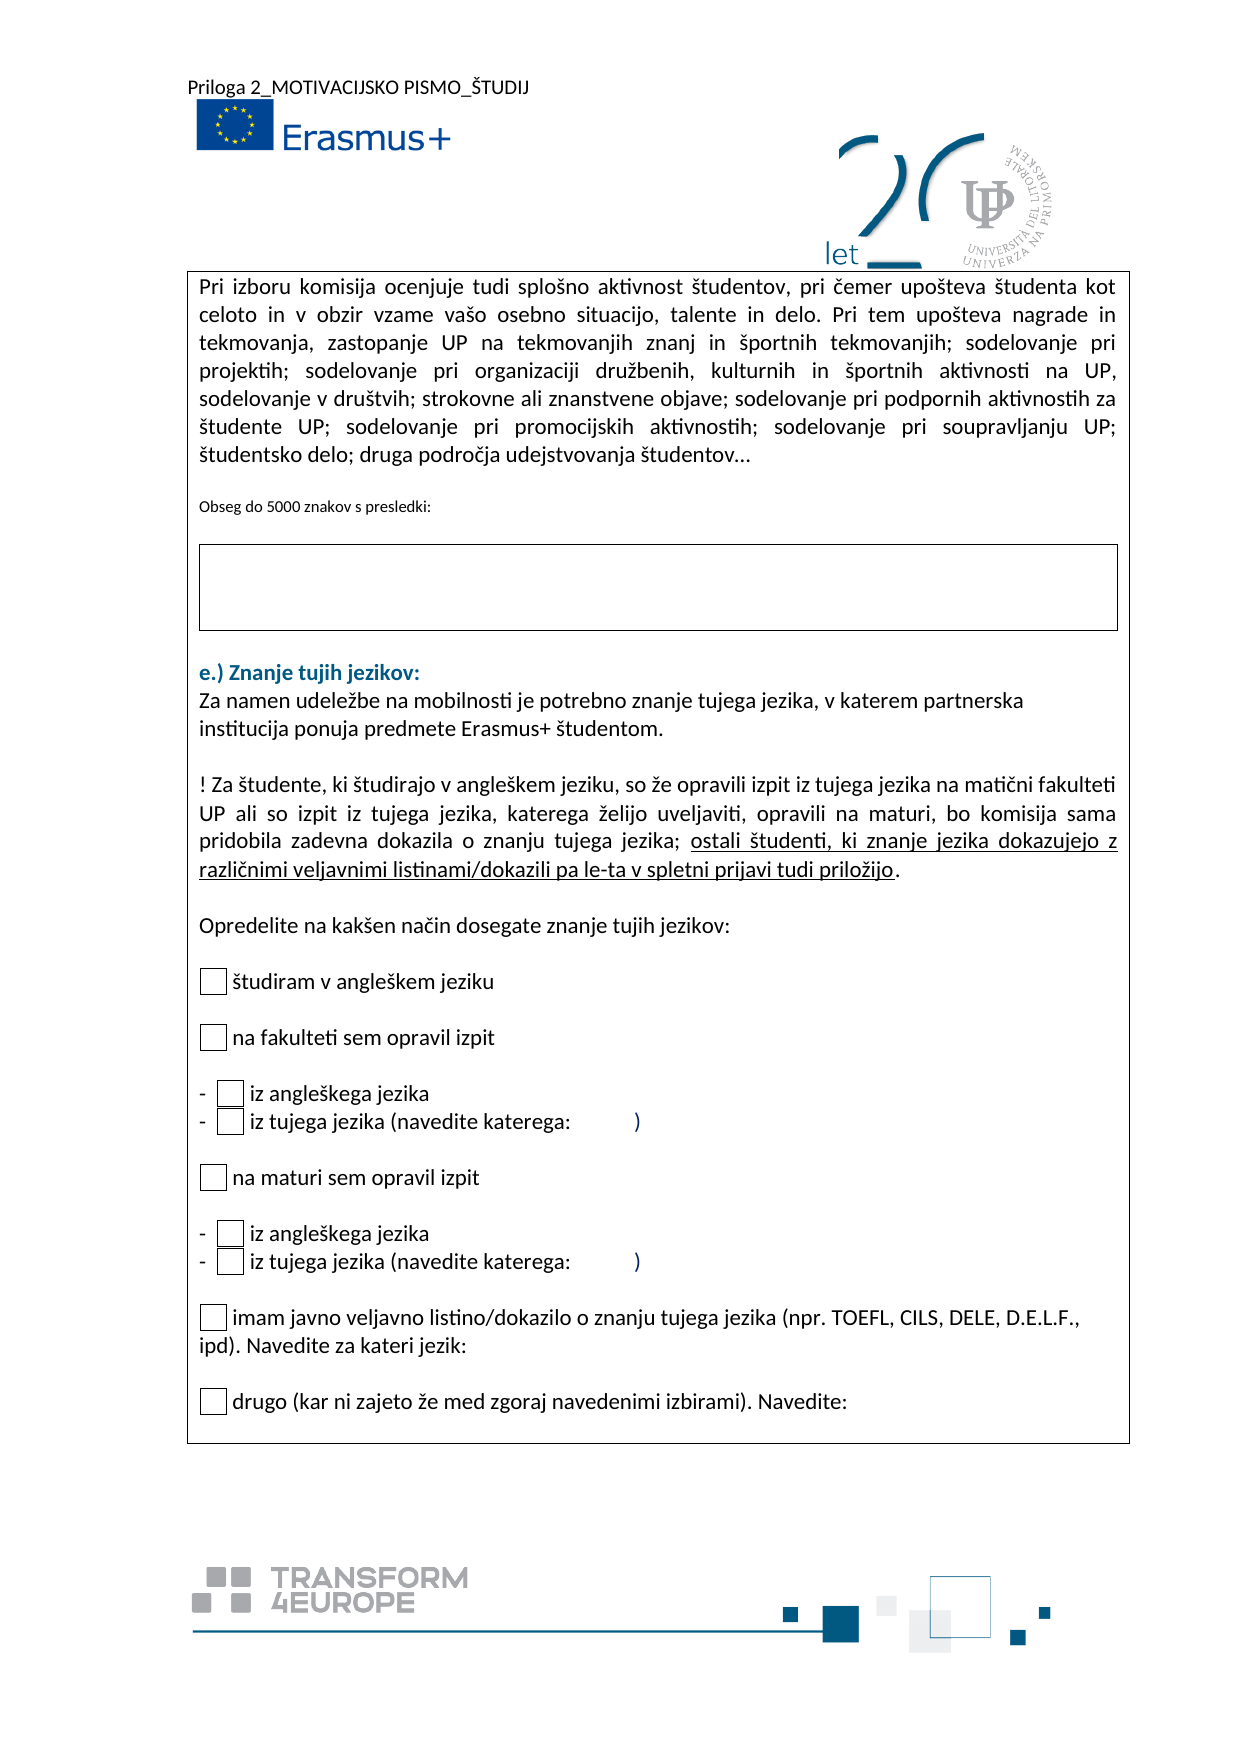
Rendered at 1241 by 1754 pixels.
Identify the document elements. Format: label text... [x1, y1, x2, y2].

picture [824, 130, 1054, 271]
picture [187, 1563, 1054, 1656]
picture [196, 99, 451, 151]
